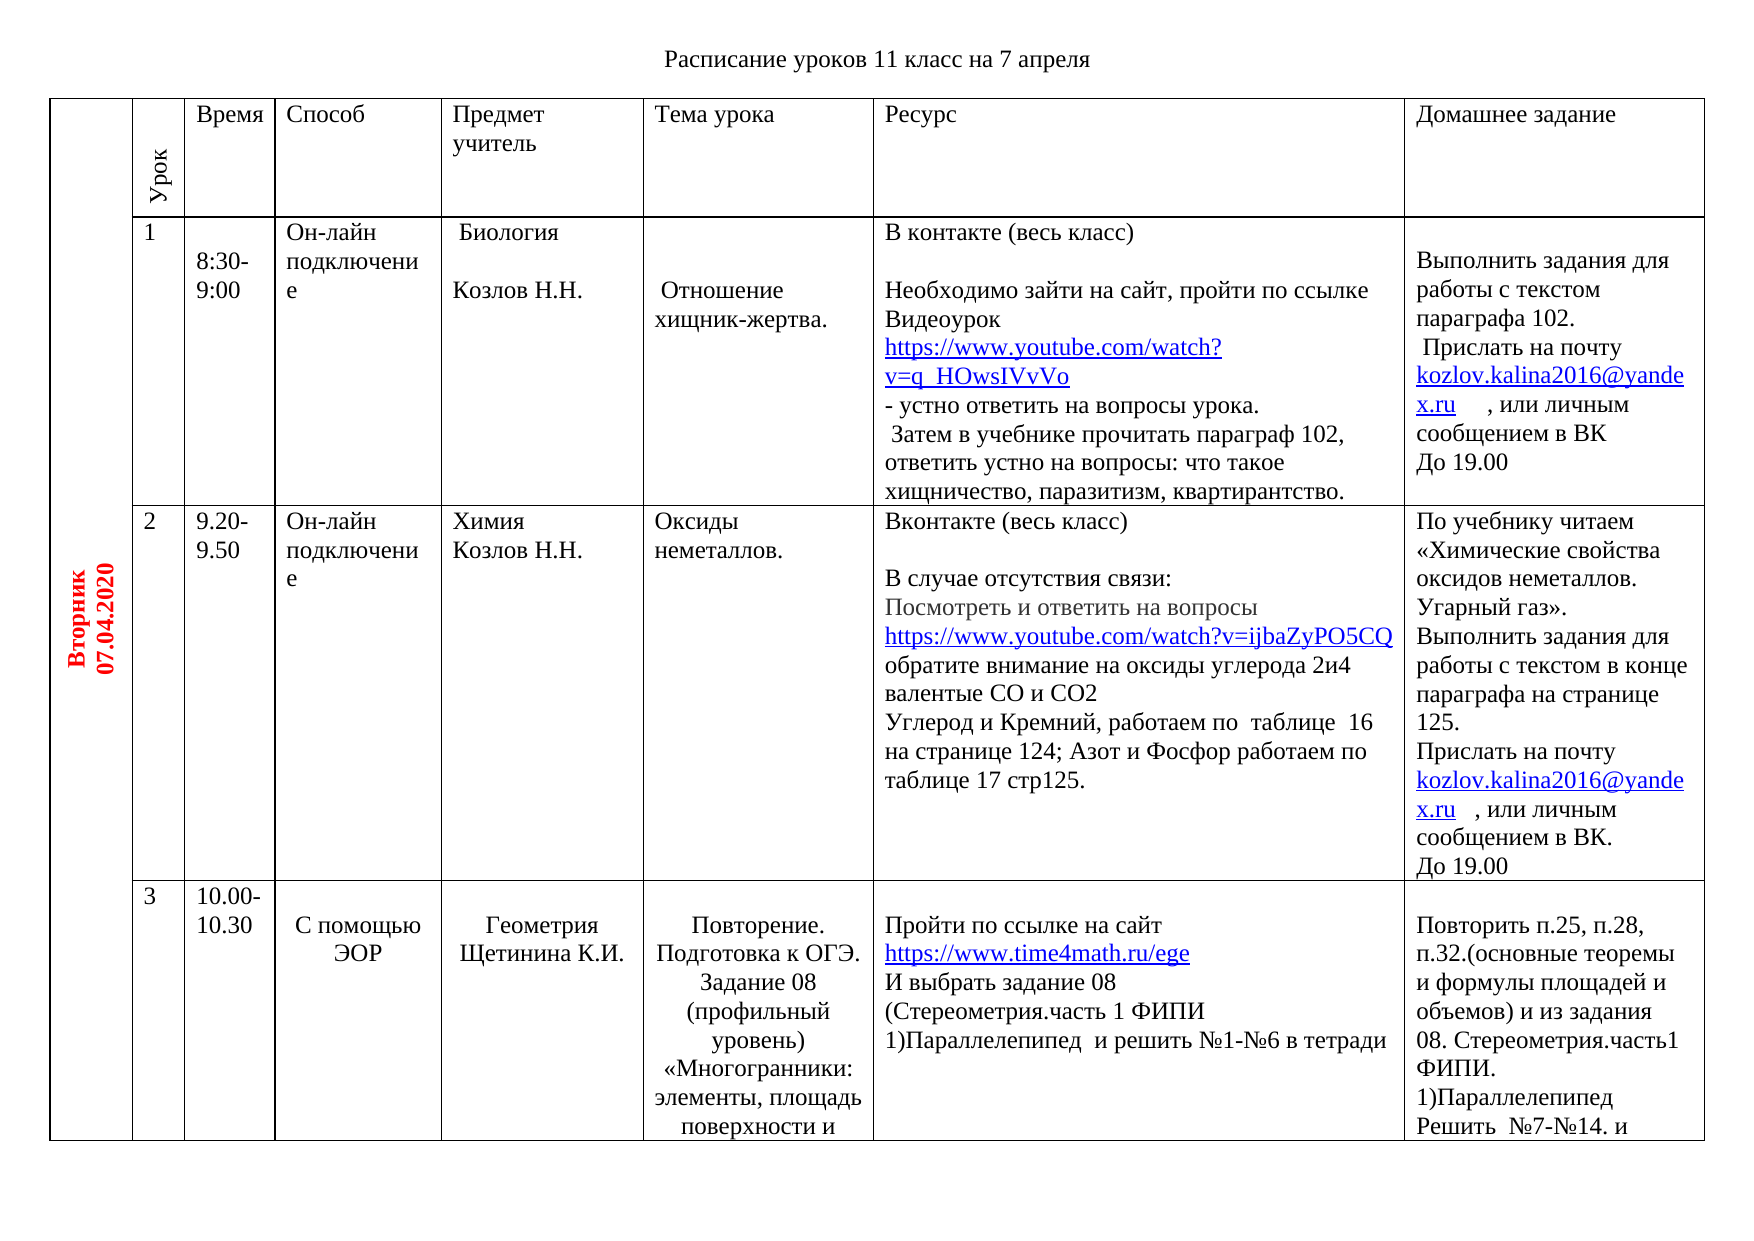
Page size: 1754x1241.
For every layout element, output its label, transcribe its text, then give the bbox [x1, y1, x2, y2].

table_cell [442, 881, 643, 1140]
table_cell 1 [133, 218, 184, 505]
text Расписание уроков 11 класс на 7 апреля [118, 44, 1636, 73]
table_cell Вконтакте (весь класс) В случае отсутствия связи: Посмотреть и ответить на вопросы https://www.youtube.com/watch?v=ijbaZyPO5CQ обратите внимание на оксиды углерода 2и4 валентые CO и CO2 Углерод и Кремний, работаем по таблице 16 на странице 124; Азот и Фосфор работаем по таблице 17 стр125. [874, 506, 1404, 880]
table_cell 8:30- 9:00 [185, 218, 274, 505]
table_header Время [185, 99, 274, 216]
table_cell По учебнику читаем «Химические свойства оксидов неметаллов. Угарный газ». Выполнить задания для работы с текстом в конце параграфа на странице 125. Прислать на почту kozlov.kalina2016@yandex.ru , или личным сообщением в ВК. До 19.00 [1405, 506, 1704, 880]
table_header Вторник 07.04.2020 [51, 99, 132, 1140]
table_cell Он-лайн подключение [276, 218, 441, 505]
table_cell 2 [133, 506, 184, 880]
table_header Ресурс [874, 99, 1404, 216]
table_header Способ [276, 99, 441, 216]
table_cell 9.20-9.50 [185, 506, 274, 880]
table_header Урок [133, 99, 184, 216]
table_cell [644, 881, 873, 1140]
table_cell С помощью ЭОР [276, 881, 441, 1140]
table_cell Химия Козлов Н.Н. [442, 506, 643, 880]
table_cell Отношение хищник-жертва. [644, 218, 873, 505]
table_cell В контакте (весь класс) Необходимо зайти на сайт, пройти по ссылке Видеоурок https://www.youtube.com/watch?v=q_HOwsIVvVo - устно ответить на вопросы урока. Затем в учебнике прочитать параграф 102, ответить устно на вопросы: что такое хищничество, паразитизм, квартирантство. [874, 218, 1404, 505]
table_header Домашнее задание [1405, 99, 1704, 216]
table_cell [1405, 881, 1704, 1140]
table_cell 10.00-10.30 [185, 881, 274, 1140]
table_cell Биология Козлов Н.Н. [442, 218, 643, 505]
table_cell Выполнить задания для работы с текстом параграфа 102. Прислать на почту kozlov.kalina2016@yandex.ru , или личным сообщением в ВК До 19.00 [1405, 218, 1704, 505]
table_cell 3 [133, 881, 184, 1140]
table_header Предмет учитель [442, 99, 643, 216]
table_cell Он-лайн подключение [276, 506, 441, 880]
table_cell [874, 881, 1404, 1140]
table_header Тема урока [644, 99, 873, 216]
table_cell Оксиды неметаллов. [644, 506, 873, 880]
